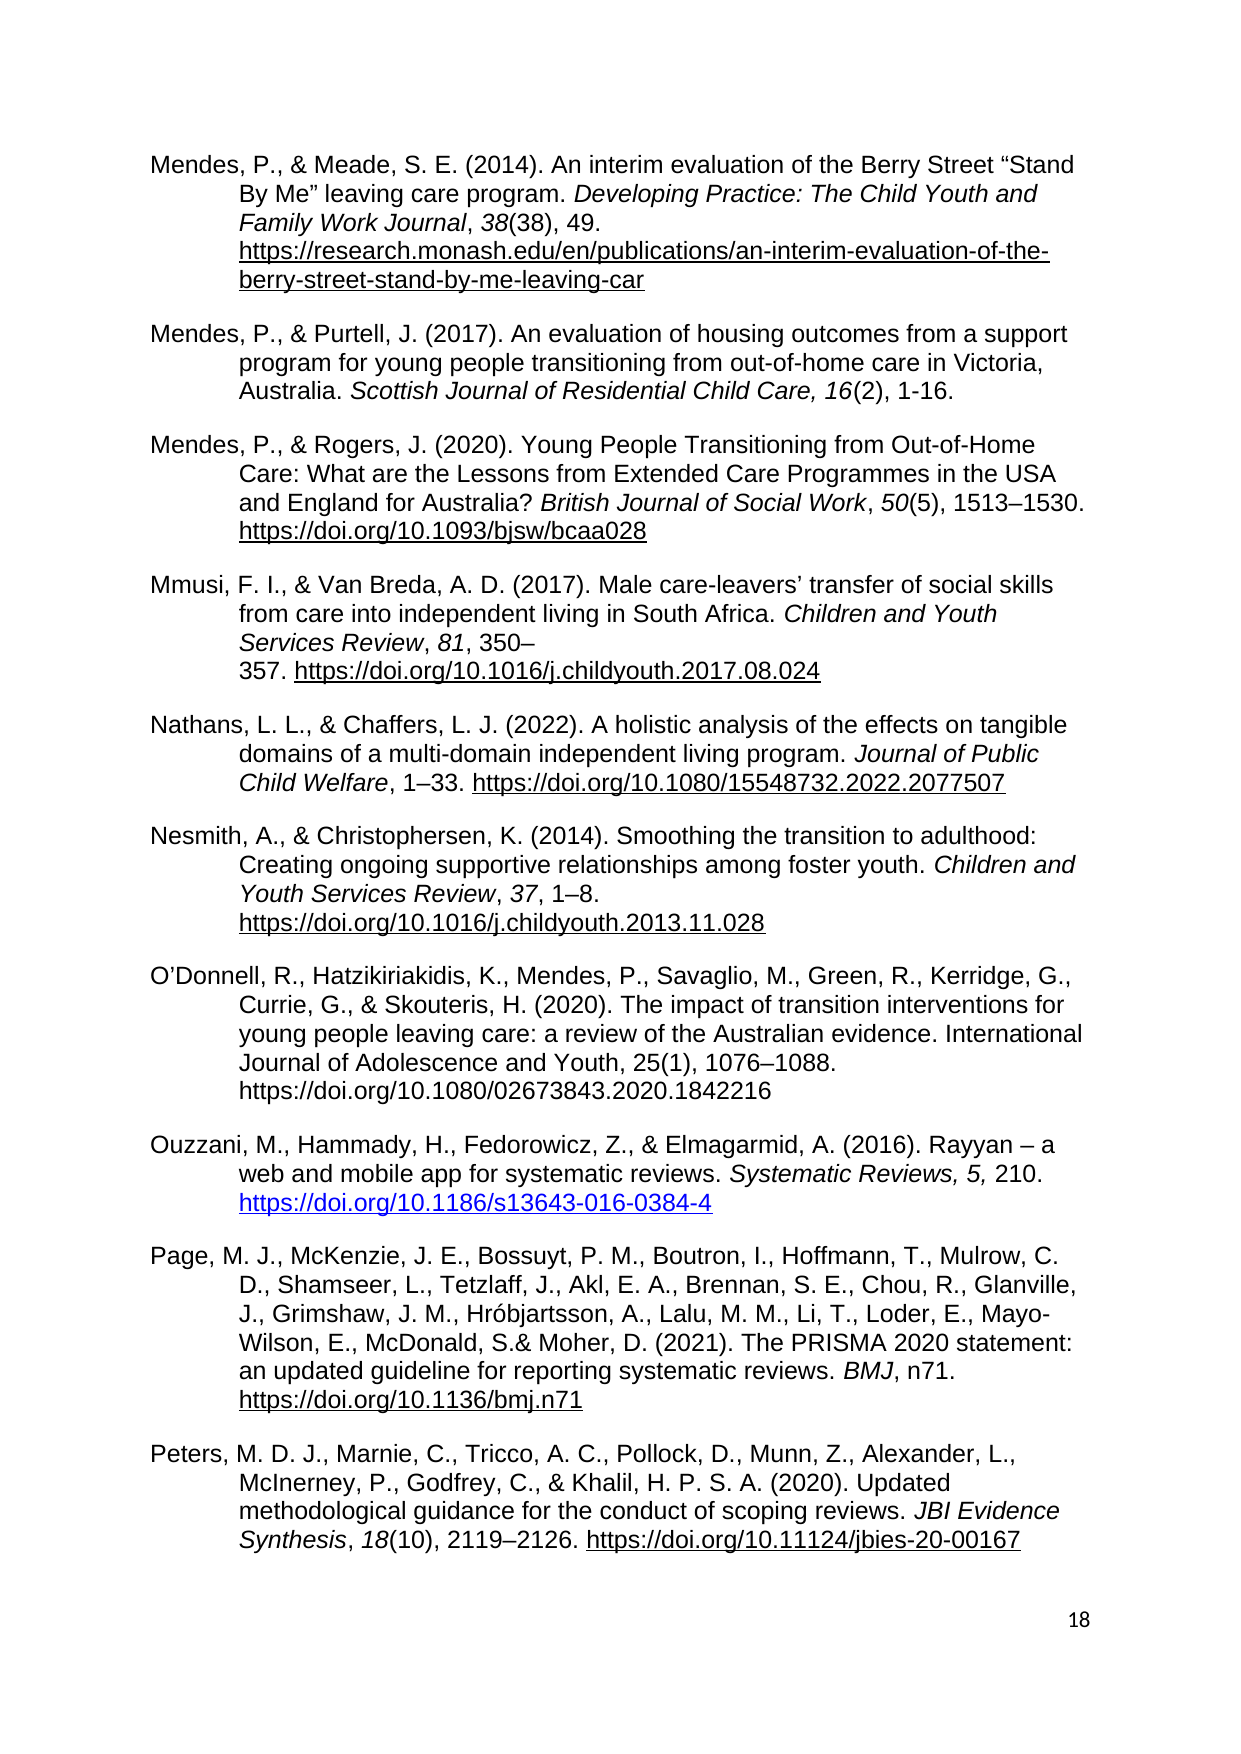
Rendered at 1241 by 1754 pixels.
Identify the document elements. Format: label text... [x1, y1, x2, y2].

text Mendes, P., & Rogers, J. (2020). Young People Transitioning from Out-of-Home Care: What are the Lessons from Extended Care Programmes in the USA and England for Australia? British Journal of Social Work, 50(5), 1513–1530. https://doi.org/10.1093/bjsw/bcaa028 [150, 430, 1090, 545]
text Nathans, L. L., & Chaffers, L. J. (2022). A holistic analysis of the effects on tangible domains of a multi-domain independent living program. Journal of Public Child Welfare, 1–33. https://doi.org/10.1080/15548732.2022.2077507 [150, 710, 1090, 796]
text Nesmith, A., & Christophersen, K. (2014). Smoothing the transition to adulthood: Creating ongoing supportive relationships among foster youth. Children and Youth Services Review, 37, 1–8. https://doi.org/10.1016/j.childyouth.2013.11.028 [150, 821, 1090, 936]
text Mendes, P., & Purtell, J. (2017). An evaluation of housing outcomes from a support program for young people transitioning from out-of-home care in Victoria, Australia. Scottish Journal of Residential Child Care, 16(2), 1-16. [150, 319, 1090, 405]
text Mmusi, F. I., & Van Breda, A. D. (2017). Male care-leavers’ transfer of social skills from care into independent living in South Africa. Children and Youth Services Review, 81, 350–357. https://doi.org/10.1016/j.childyouth.2017.08.024 [150, 570, 1090, 685]
text O’Donnell, R., Hatzikiriakidis, K., Mendes, P., Savaglio, M., Green, R., Kerridge, G., Currie, G., & Skouteris, H. (2020). The impact of transition interventions for young people leaving care: a review of the Australian evidence. International Journal of Adolescence and Youth, 25(1), 1076–1088. https://doi.org/10.1080/02673843.2020.1842216 [150, 961, 1090, 1105]
text Mendes, P., & Meade, S. E. (2014). An interim evaluation of the Berry Street “Stand By Me” leaving care program. Developing Practice: The Child Youth and Family Work Journal, 38(38), 49. https://research.monash.edu/en/publications/an-interim-evaluation-of-the-berry-street-stand-by-me-leaving-car [150, 150, 1090, 294]
text Page, M. J., McKenzie, J. E., Bossuyt, P. M., Boutron, I., Hoffmann, T., Mulrow, C. D., Shamseer, L., Tetzlaff, J., Akl, E. A., Brennan, S. E., Chou, R., Glanville, J., Grimshaw, J. M., Hróbjartsson, A., Lalu, M. M., Li, T., Loder, E., Mayo-Wilson, E., McDonald, S.& Moher, D. (2021). The PRISMA 2020 statement: an updated guideline for reporting systematic reviews. BMJ, n71. https://doi.org/10.1136/bmj.n71 [150, 1241, 1090, 1414]
text Peters, M. D. J., Marnie, C., Tricco, A. C., Pollock, D., Munn, Z., Alexander, L., McInerney, P., Godfrey, C., & Khalil, H. P. S. A. (2020). Updated methodological guidance for the conduct of scoping reviews. JBI Evidence Synthesis, 18(10), 2119–2126. https://doi.org/10.11124/jbies-20-00167 [150, 1439, 1090, 1554]
text Ouzzani, M., Hammady, H., Fedorowicz, Z., & Elmagarmid, A. (2016). Rayyan – a web and mobile app for systematic reviews. Systematic Reviews, 5, 210. https://doi.org/10.1186/s13643-016-0384-4 [150, 1130, 1090, 1216]
